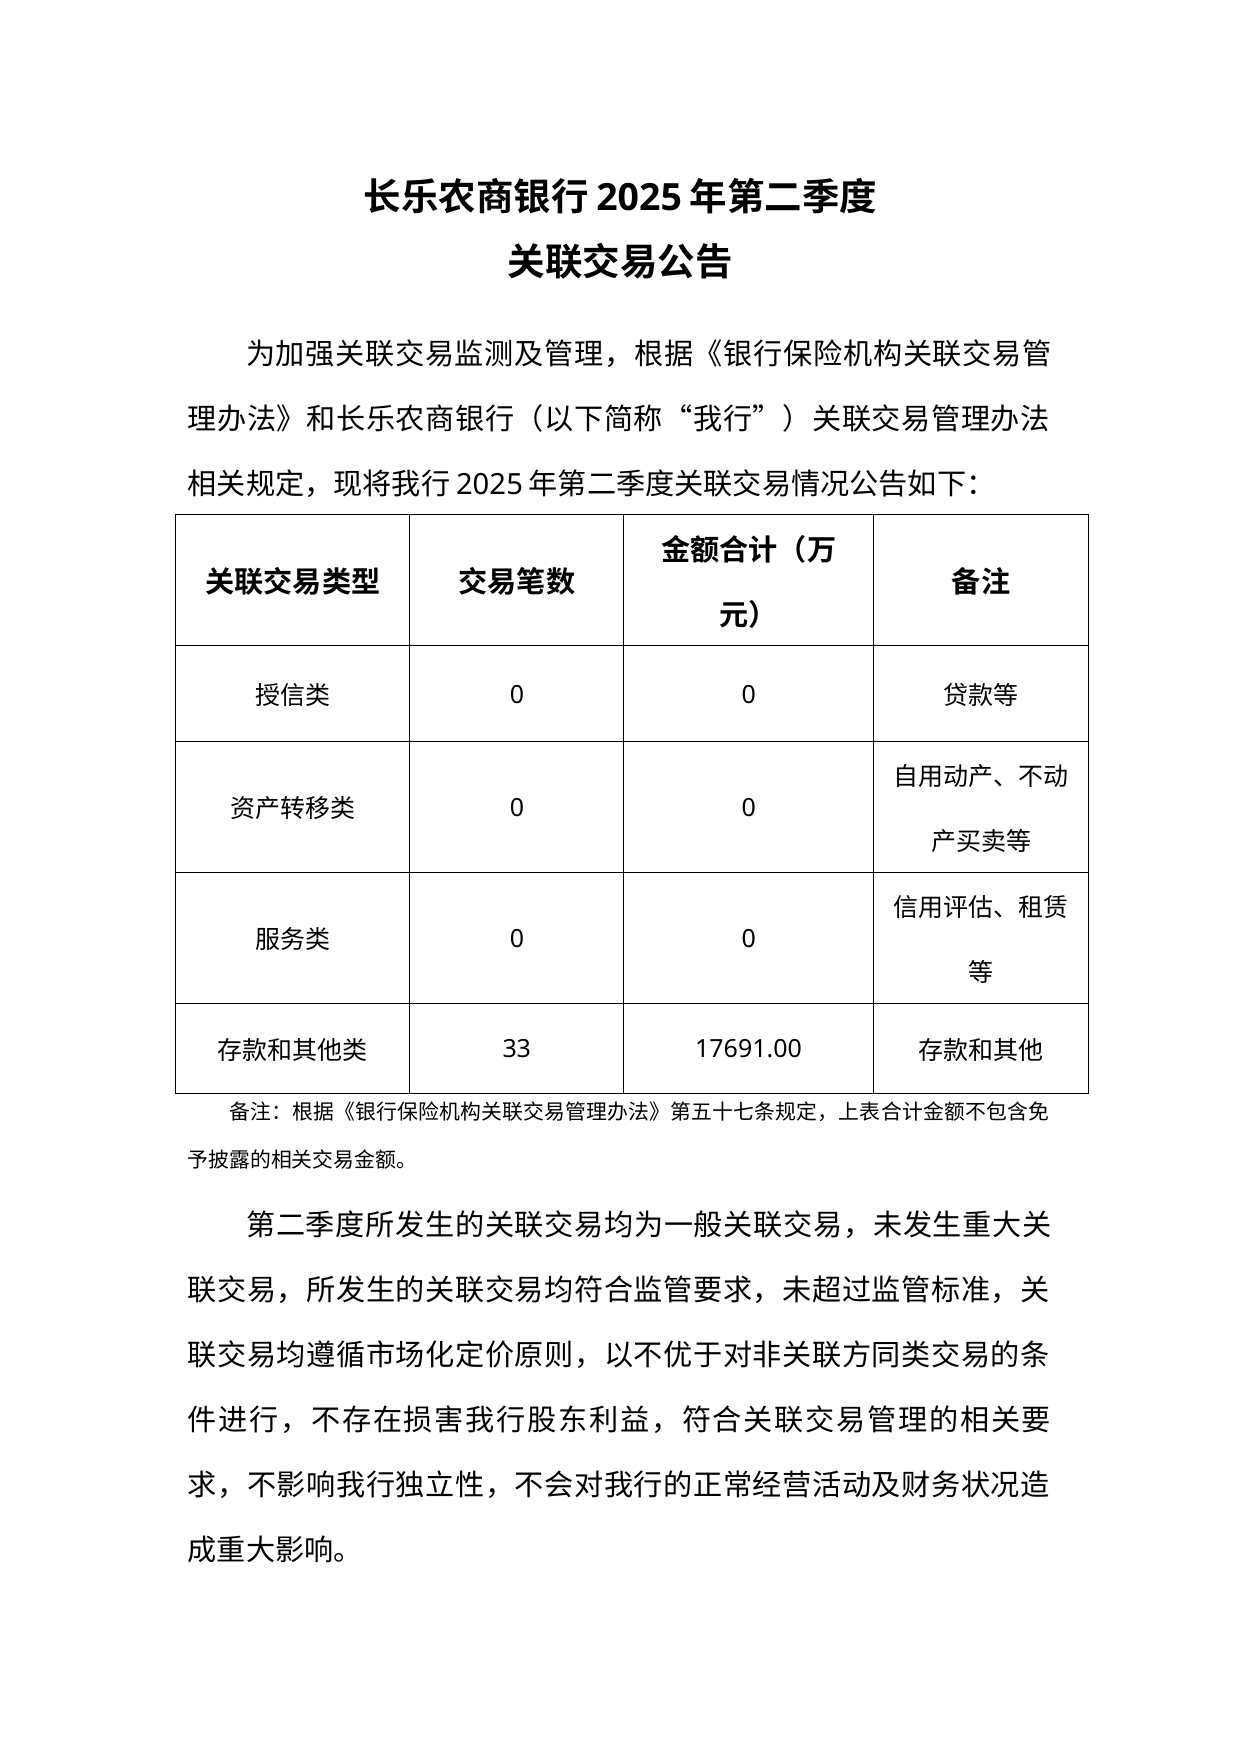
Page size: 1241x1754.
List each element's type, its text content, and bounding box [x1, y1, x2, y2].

text 关联交易公告 [187, 227, 1053, 292]
table_cell 存款和其他 [874, 1004, 1088, 1093]
table_cell 0 [410, 873, 623, 1003]
table_header 金额合计（万元） [624, 515, 873, 645]
table_header 备注 [874, 515, 1088, 645]
table_cell 授信类 [176, 646, 409, 741]
table_cell 0 [624, 873, 873, 1003]
table_header 关联交易类型 [176, 515, 409, 645]
table_cell 0 [410, 646, 623, 741]
table_cell 0 [624, 646, 873, 741]
table_cell 0 [410, 742, 623, 872]
text 第二季度所发生的关联交易均为一般关联交易，未发生重大关联交易，所发生的关联交易均符合监管要求，未超过监管标准，关联交易均遵循市场化定价原则，以不优于对非关联方同类交易的条件进行，不存在损害我行股东利益，符合关联交易管理的相关要求，不影响我行独立性，不会对我行的正常经营活动及财务状况造成重大影响。 [187, 1190, 1053, 1580]
text 备注：根据《银行保险机构关联交易管理办法》第五十七条规定，上表合计金额不包含免予披露的相关交易金额。 [187, 1094, 1053, 1175]
table_cell 服务类 [176, 873, 409, 1003]
text 为加强关联交易监测及管理，根据《银行保险机构关联交易管理办法》和长乐农商银行（以下简称“我行”）关联交易管理办法相关规定，现将我行2025年第二季度关联交易情况公告如下： [187, 319, 1053, 514]
text 长乐农商银行2025年第二季度 [187, 162, 1053, 227]
table_cell 自用动产、不动产买卖等 [874, 742, 1088, 872]
table_cell 信用评估、租赁等 [874, 873, 1088, 1003]
table_cell 17691.00 [624, 1004, 873, 1093]
table_cell 33 [410, 1004, 623, 1093]
table_header 交易笔数 [410, 515, 623, 645]
table_cell 贷款等 [874, 646, 1088, 741]
table_cell 资产转移类 [176, 742, 409, 872]
table_cell 存款和其他类 [176, 1004, 409, 1093]
table_cell 0 [624, 742, 873, 872]
